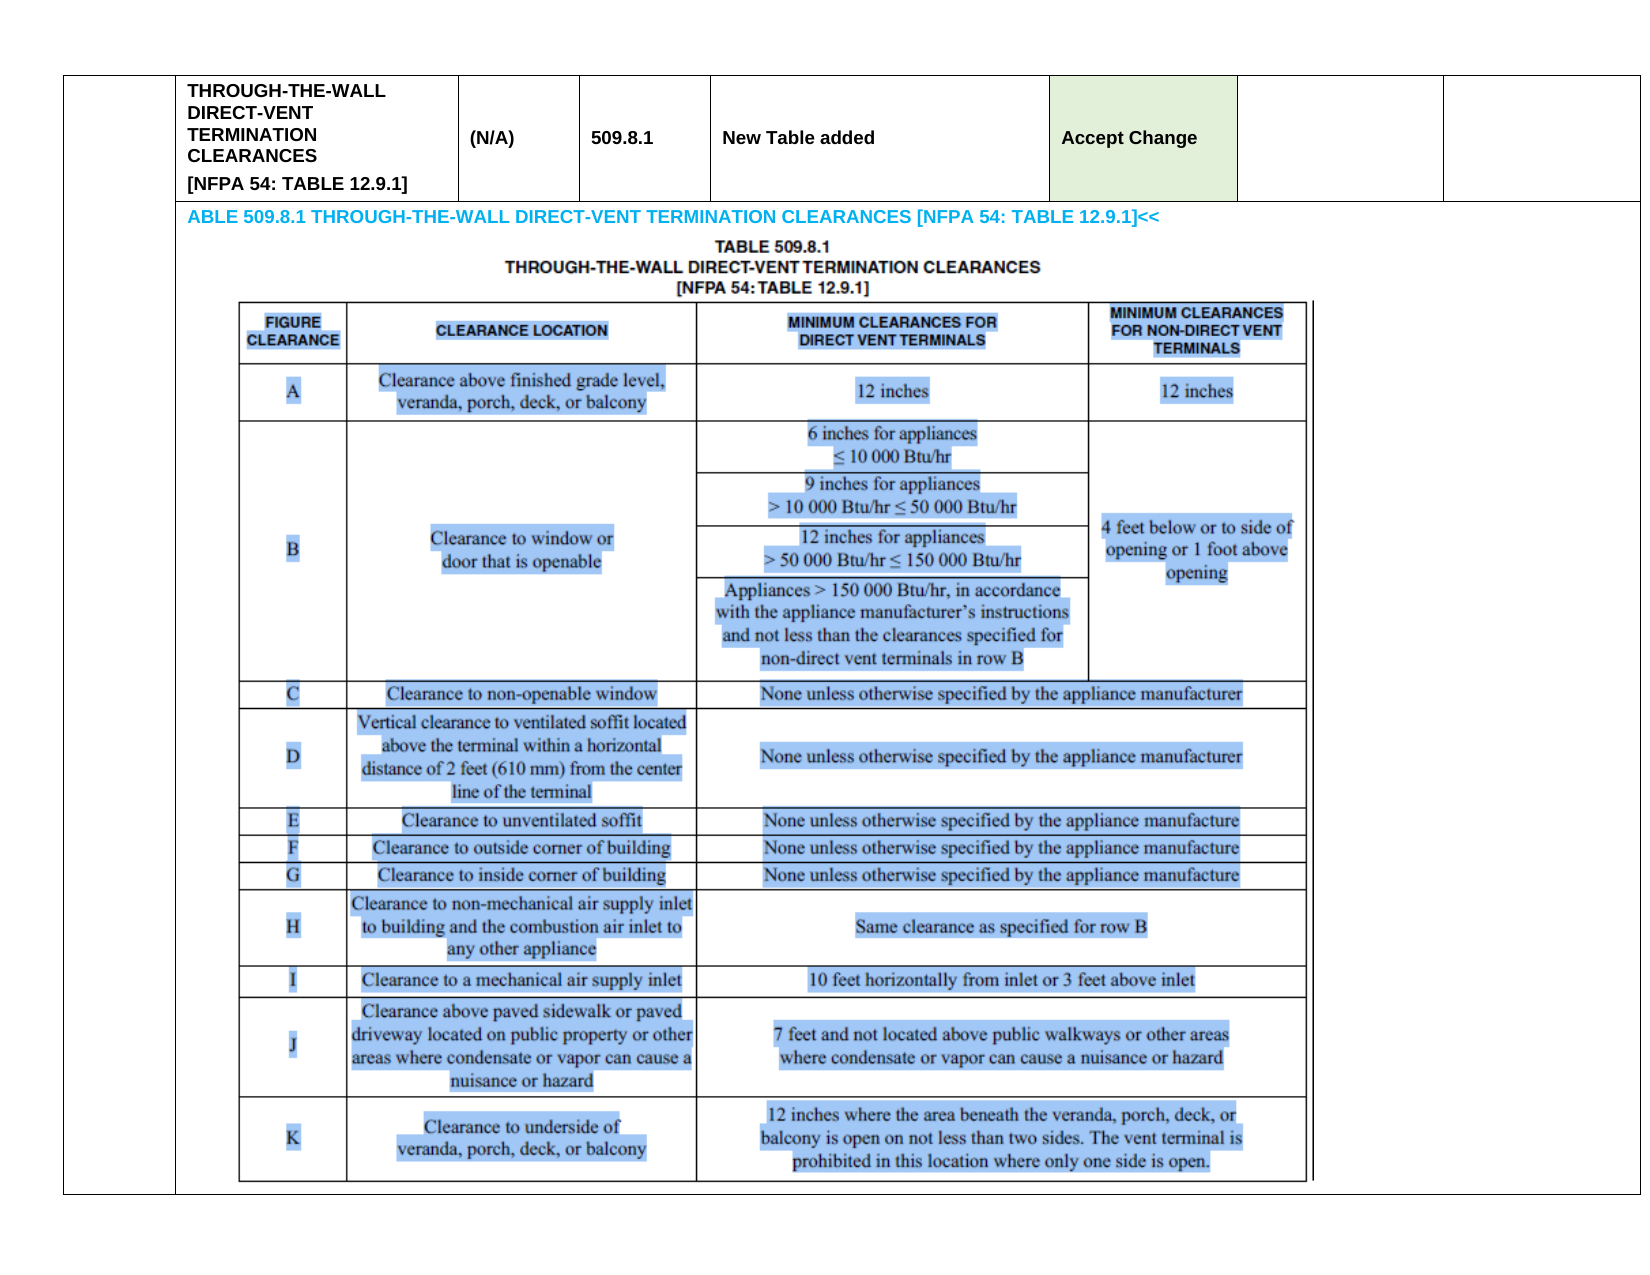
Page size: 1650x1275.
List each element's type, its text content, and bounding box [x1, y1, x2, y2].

table_cell New Table added [711, 76, 1049, 201]
picture [187, 225, 1314, 1189]
table_cell [1444, 76, 1640, 201]
table_cell 509.8.1 [580, 76, 710, 201]
table_cell Accept Change [1050, 76, 1237, 201]
table_cell ABLE 509.8.1 THROUGH-THE-WALL DIRECT-VENT TERMINATION CLEARANCES [NFPA 54: TABLE 12.9.1]<< [176, 202, 1640, 1194]
table_cell (N/A) [459, 76, 579, 201]
table_cell THROUGH-THE-WALL DIRECT-VENT TERMINATION CLEARANCES [NFPA 54: TABLE 12.9.1] [176, 76, 458, 201]
table_cell [1238, 76, 1443, 201]
